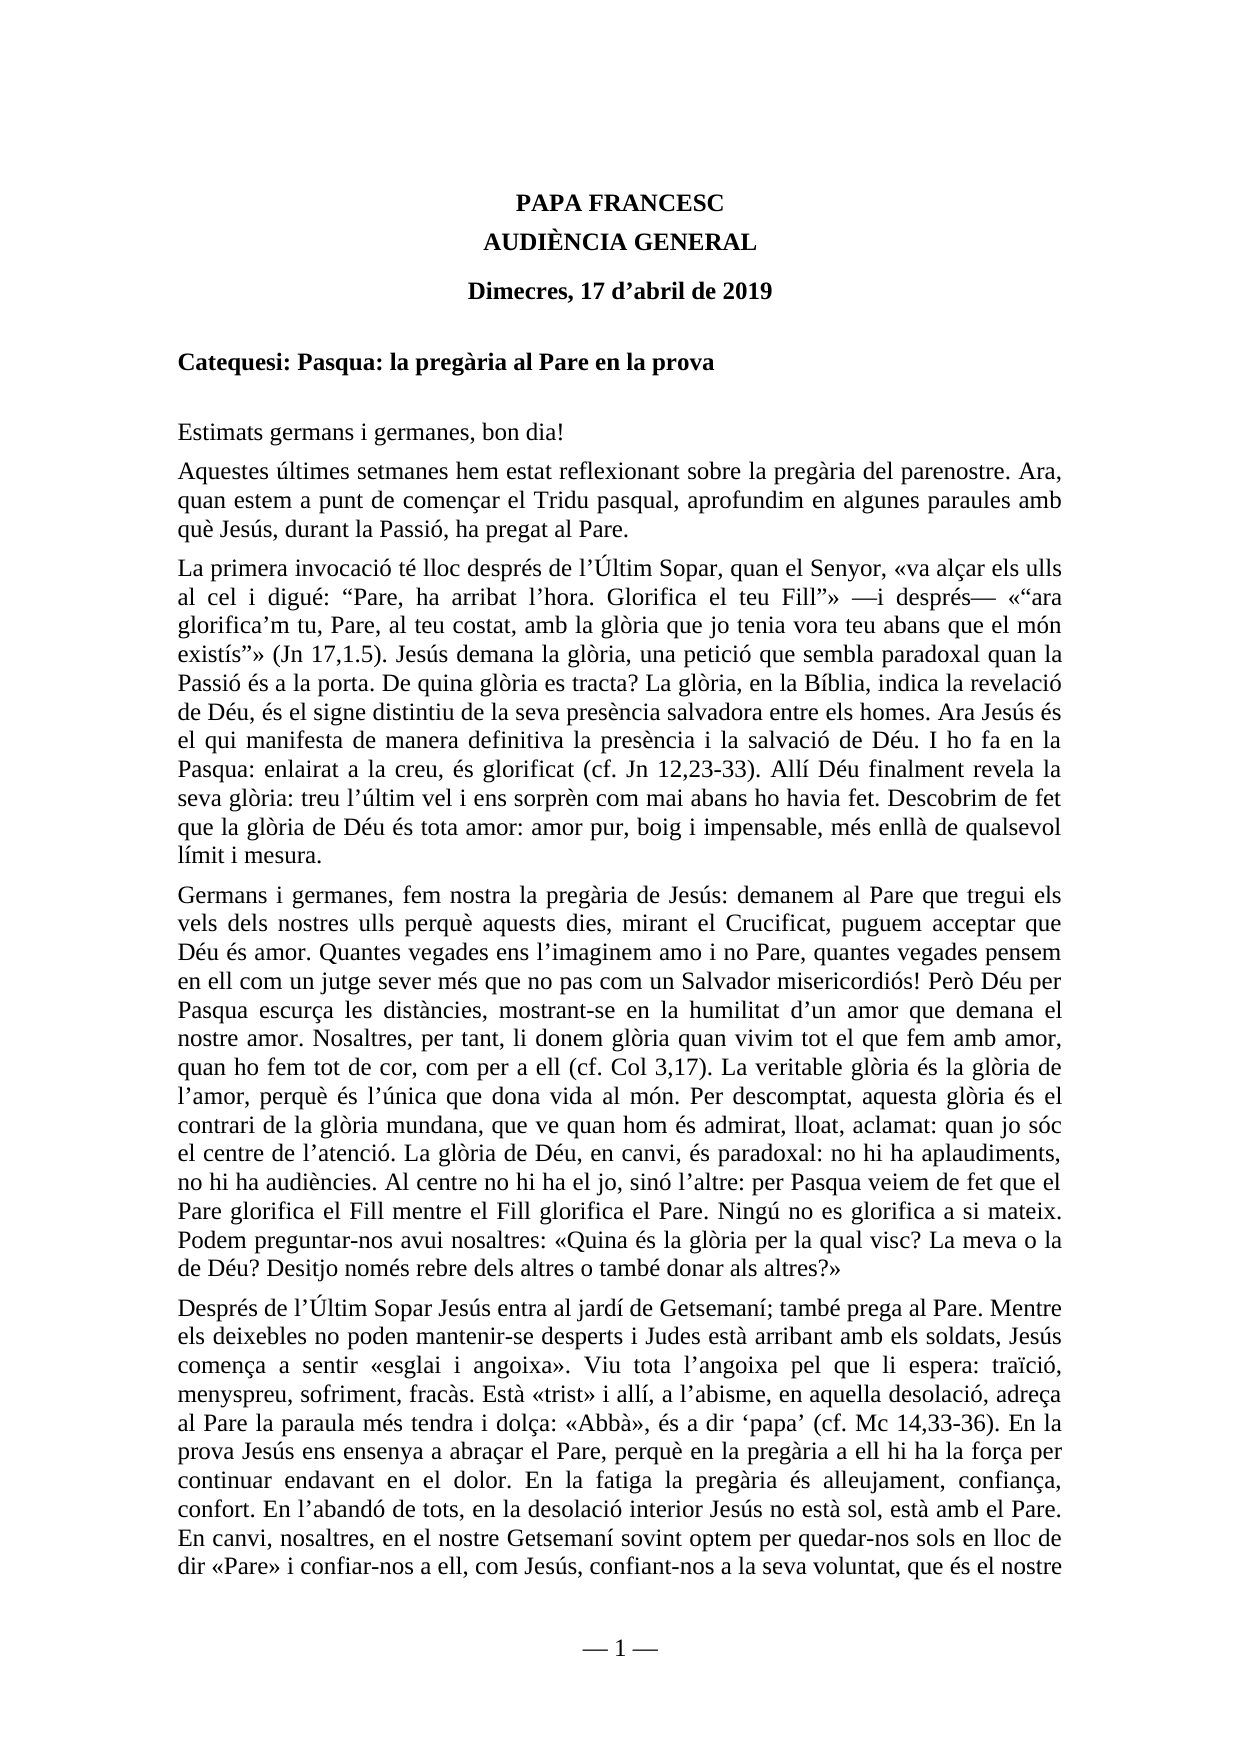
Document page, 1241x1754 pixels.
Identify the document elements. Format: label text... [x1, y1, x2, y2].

text Dimecres, 17 d’abril de 2019 [177, 276, 1063, 305]
text PAPA FRANCESC [177, 188, 1063, 216]
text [177, 1293, 1063, 1580]
text Estimats germans i germanes, bon dia! [177, 417, 1063, 446]
text Germans i germanes, fem nostra la pregària de Jesús: demanem al Pare que tregui els vels dels nostres ulls perquè aquests dies, mirant el Crucificat, puguem acceptar que Déu és amor. Quantes vegades ens l’imaginem amo i no Pare, quantes vegades pensem en ell com un jutge sever més que no pas com un Salvador misericordiós! Però Déu per Pasqua escurça les distàncies, mostrant-se en la humilitat d’un amor que demana el nostre amor. Nosaltres, per tant, li donem glòria quan vivim tot el que fem amb amor, quan ho fem tot de cor, com per a ell (cf. Col 3,17). La veritable glòria és la glòria de l’amor, perquè és l’única que dona vida al món. Per descomptat, aquesta glòria és el contrari de la glòria mundana, que ve quan hom és admirat, lloat, aclamat: quan jo sóc el centre de l’atenció. La glòria de Déu, en canvi, és paradoxal: no hi ha aplaudiments, no hi ha audiències. Al centre no hi ha el jo, sinó l’altre: per Pasqua veiem de fet que el Pare glorifica el Fill mentre el Fill glorifica el Pare. Ningú no es glorifica a si mateix. Podem preguntar-nos avui nosaltres: «Quina és la glòria per la qual visc? La meva o la de Déu? Desitjo només rebre dels altres o també donar als altres?» [177, 880, 1063, 1282]
text Aquestes últimes setmanes hem estat reflexionant sobre la pregària del parenostre. Ara, quan estem a punt de començar el Tridu pasqual, aprofundim en algunes paraules amb què Jesús, durant la Passió, ha pregat al Pare. [177, 456, 1063, 543]
text AUDIÈNCIA GENERAL [177, 227, 1063, 256]
text Catequesi: Pasqua: la pregària al Pare en la prova [177, 347, 1063, 376]
text La primera invocació té lloc després de l’Últim Sopar, quan el Senyor, «va alçar els ulls al cel i digué: “Pare, ha arribat l’hora. Glorifica el teu Fill”» —i després— «“ara glorifica’m tu, Pare, al teu costat, amb la glòria que jo tenia vora teu abans que el món existís”» (Jn 17,1.5). Jesús demana la glòria, una petició que sembla paradoxal quan la Passió és a la porta. De quina glòria es tracta? La glòria, en la Bíblia, indica la revelació de Déu, és el signe distintiu de la seva presència salvadora entre els homes. Ara Jesús és el qui manifesta de manera definitiva la presència i la salvació de Déu. I ho fa en la Pasqua: enlairat a la creu, és glorificat (cf. Jn 12,23-33). Allí Déu finalment revela la seva glòria: treu l’últim vel i ens sorprèn com mai abans ho havia fet. Descobrim de fet que la glòria de Déu és tota amor: amor pur, boig i impensable, més enllà de qualsevol límit i mesura. [177, 553, 1063, 869]
